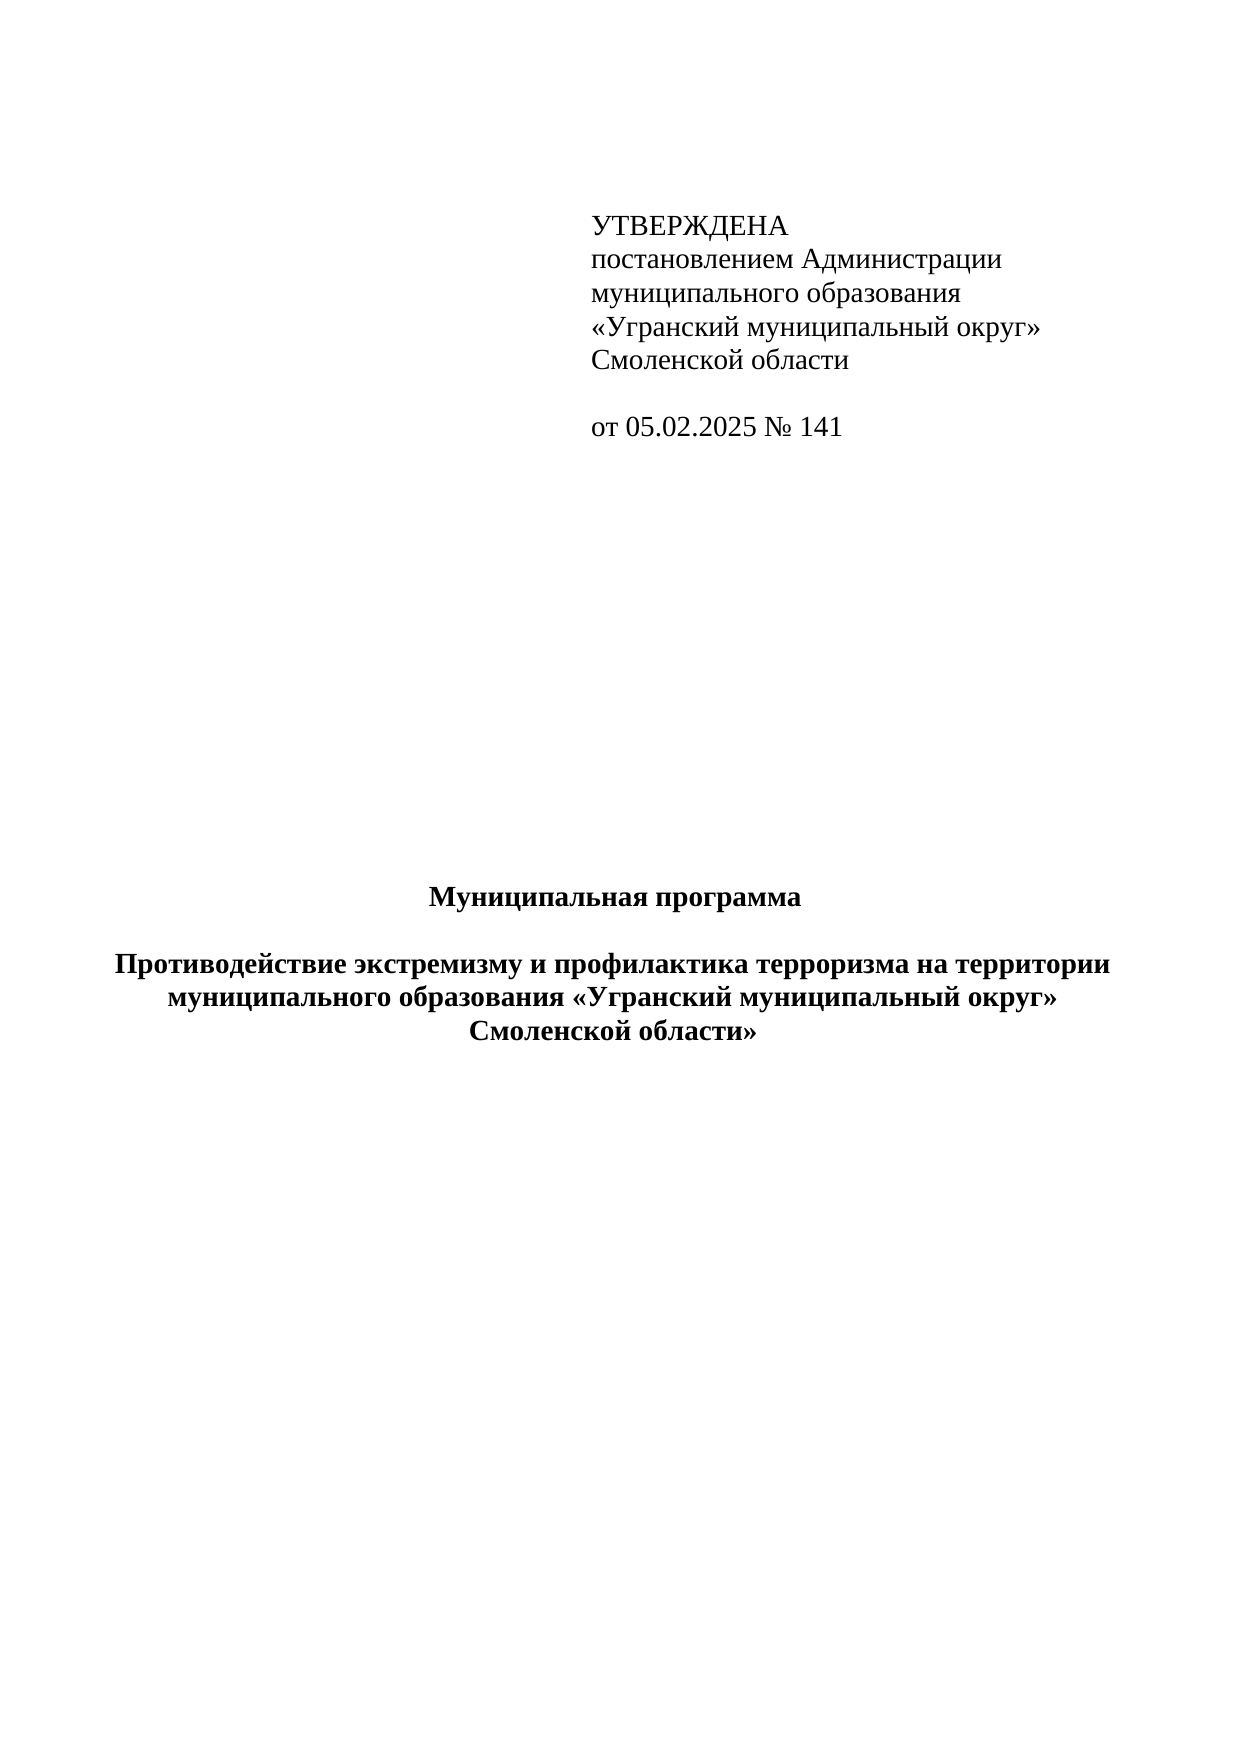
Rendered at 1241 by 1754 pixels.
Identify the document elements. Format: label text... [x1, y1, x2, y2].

text постановлением Администрации [93, 242, 1137, 275]
text муниципального образования [93, 275, 1137, 309]
text Муниципальная программа [93, 879, 1137, 912]
text Смоленской области [93, 342, 1137, 376]
text «Угранский муниципальный округ» [93, 309, 1137, 342]
text Противодействие экстремизму и профилактика терроризма на территории муниципального образования «Угранский муниципальный округ» Смоленской области» [89, 946, 1137, 1047]
text УТВЕРЖДЕНА [93, 208, 1137, 242]
text от 05.02.2025 № 141 [93, 409, 1137, 443]
